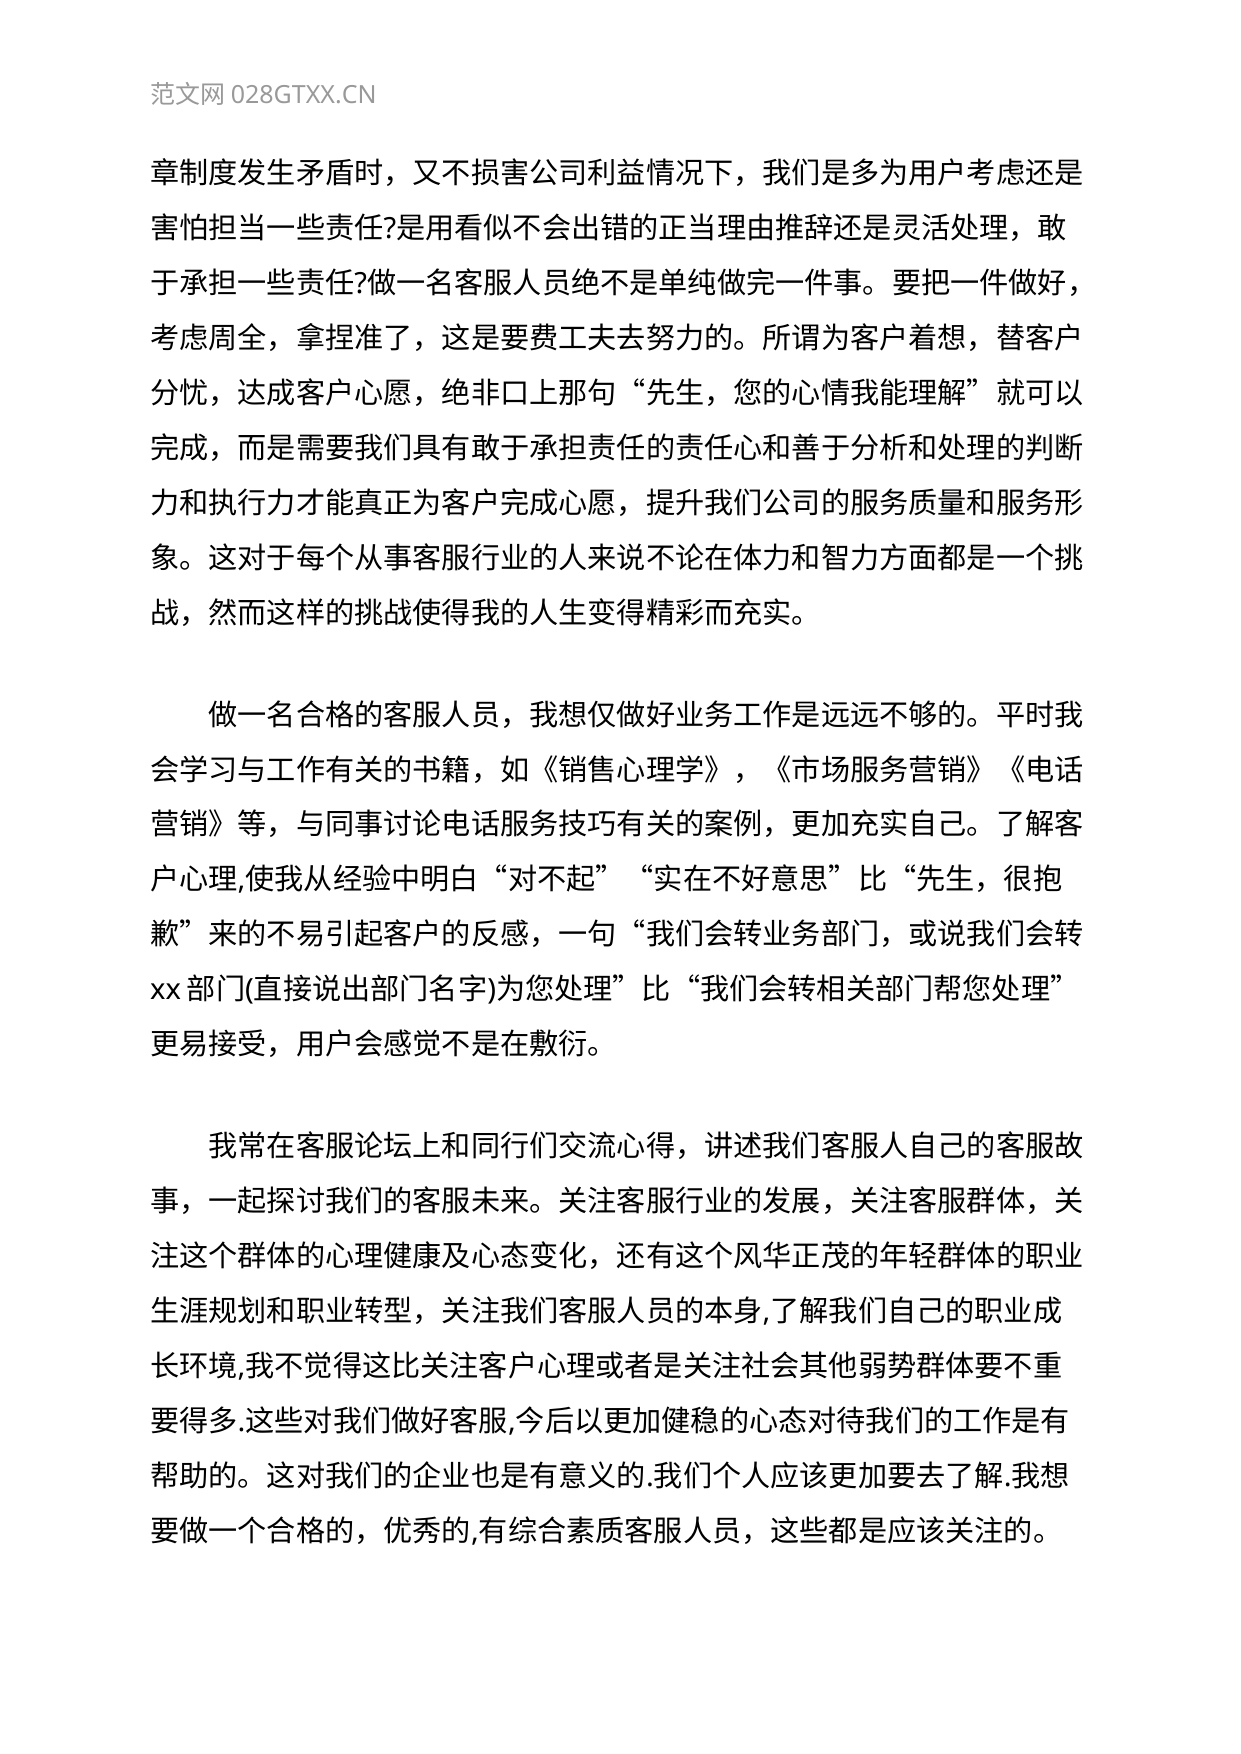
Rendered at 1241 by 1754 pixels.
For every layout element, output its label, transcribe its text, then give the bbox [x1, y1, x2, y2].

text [150, 150, 1090, 632]
text 我常在客服论坛上和同行们交流心得，讲述我们客服人自己的客服故事，一起探讨我们的客服未来。关注客服行业的发展，关注客服群体，关注这个群体的心理健康及心态变化，还有这个风华正茂的年轻群体的职业生涯规划和职业转型，关注我们客服人员的本身,了解我们自己的职业成长环境,我不觉得这比关注客户心理或者是关注社会其他弱势群体要不重要得多.这些对我们做好客服,今后以更加健稳的心态对待我们的工作是有帮助的。这对我们的企业也是有意义的.我们个人应该更加要去了解.我想要做一个合格的，优秀的,有综合素质客服人员，这些都是应该关注的。 [150, 1122, 1090, 1549]
text 做一名合格的客服人员，我想仅做好业务工作是远远不够的。平时我会学习与工作有关的书籍，如《销售心理学》，《市场服务营销》《电话营销》等，与同事讨论电话服务技巧有关的案例，更加充实自己。了解客户心理,使我从经验中明白“对不起”“实在不好意思”比“先生，很抱歉”来的不易引起客户的反感，一句“我们会转业务部门，或说我们会转xx部门(直接说出部门名字)为您处理”比“我们会转相关部门帮您处理”更易接受，用户会感觉不是在敷衍。 [150, 691, 1090, 1063]
